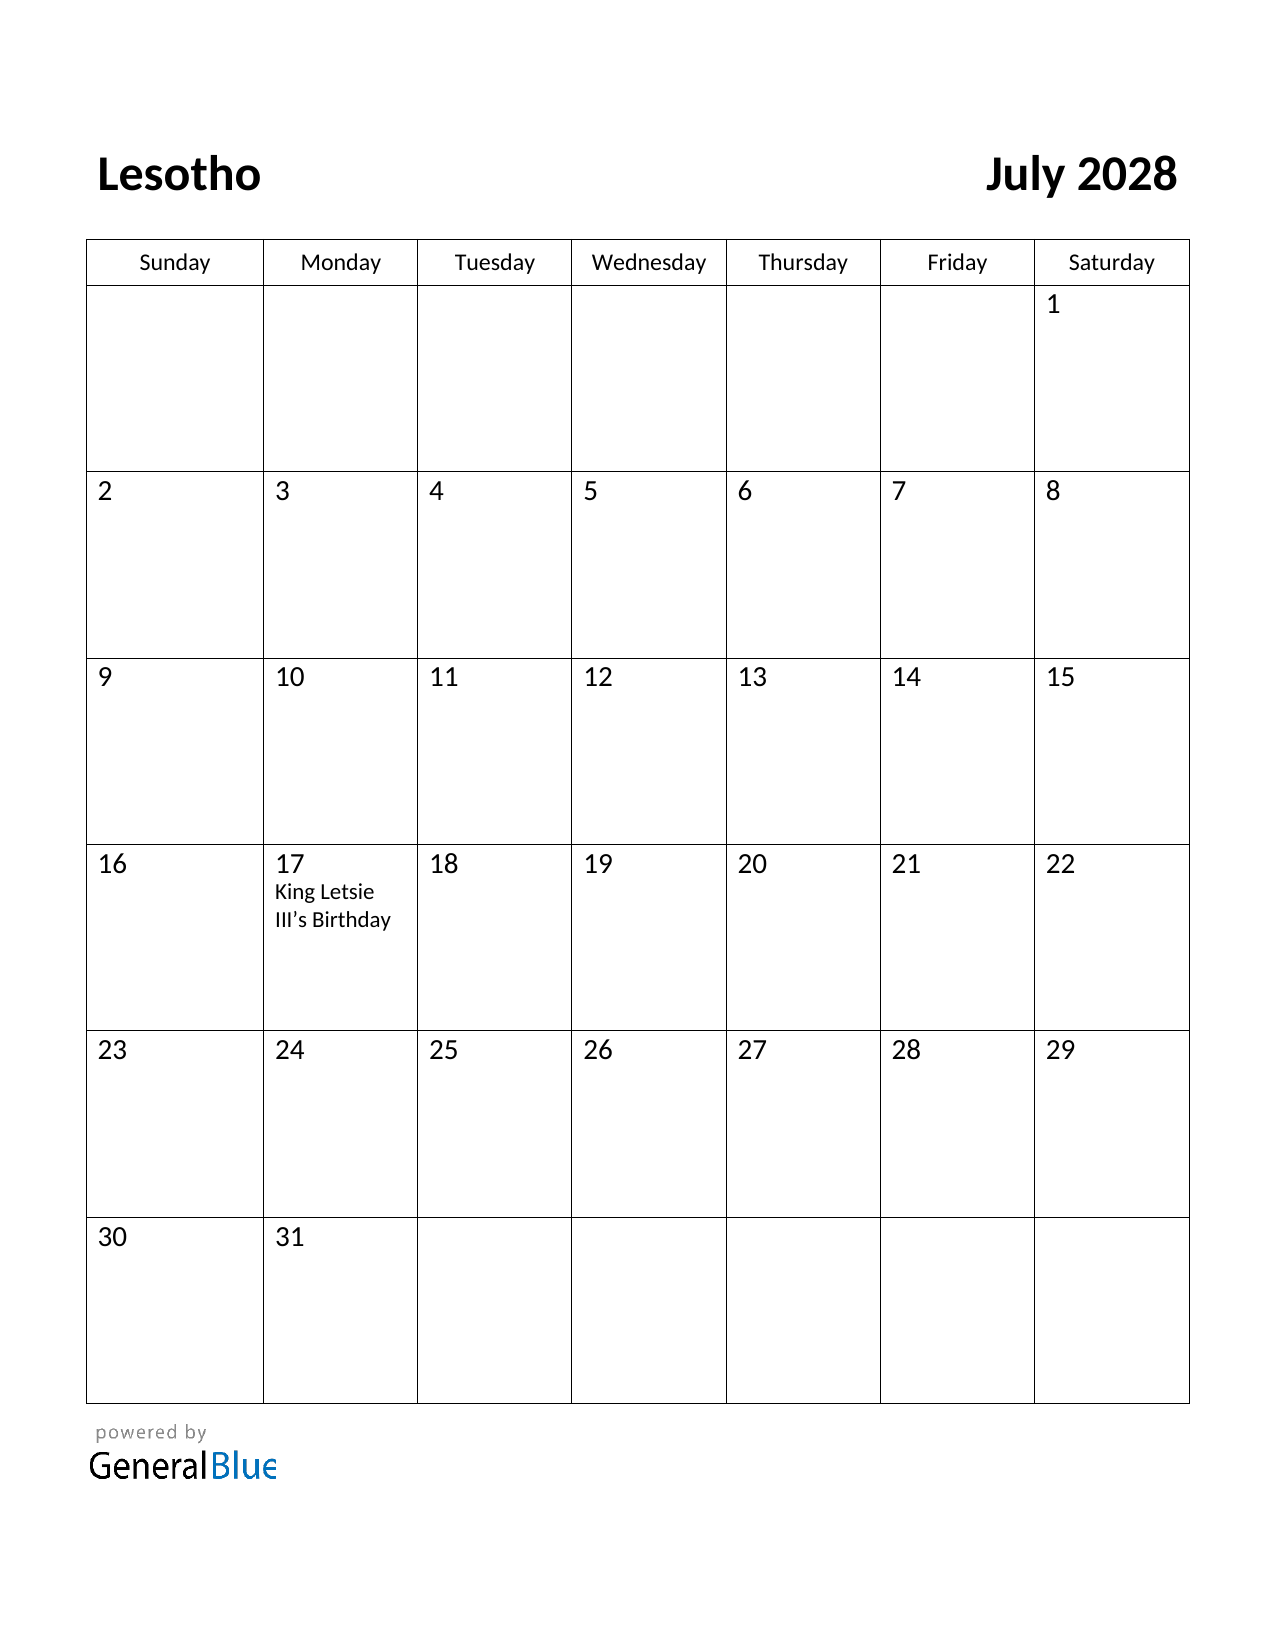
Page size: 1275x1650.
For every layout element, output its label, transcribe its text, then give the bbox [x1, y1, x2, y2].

table_header July 2028 [572, 105, 1189, 239]
table_cell 31 [264, 1218, 417, 1250]
table_cell [881, 318, 1034, 471]
table_cell Friday [881, 240, 1034, 284]
table_cell [572, 505, 726, 657]
table_cell 12 [572, 659, 726, 691]
table_cell 15 [1035, 659, 1189, 691]
table_cell 11 [418, 659, 571, 691]
table_cell 2 [87, 472, 263, 504]
table_cell [264, 691, 417, 844]
table_cell [727, 1064, 880, 1217]
table_cell 23 [87, 1031, 263, 1064]
table_cell 3 [264, 472, 417, 504]
table_cell 29 [1035, 1031, 1189, 1064]
table_cell [727, 505, 880, 657]
table_cell [881, 1218, 1034, 1250]
table_cell [418, 1064, 571, 1217]
table_cell [727, 318, 880, 471]
table_cell 30 [87, 1218, 263, 1250]
table_cell [418, 286, 571, 318]
table_cell 22 [1035, 845, 1189, 877]
table_cell [418, 691, 571, 844]
table_cell 9 [87, 659, 263, 691]
table_cell 16 [87, 845, 263, 877]
table_cell [1035, 1064, 1189, 1217]
table_cell 17 [264, 845, 417, 877]
table_cell [264, 1250, 417, 1403]
table_cell [264, 505, 417, 657]
table_cell [572, 878, 726, 1030]
table_cell [87, 1064, 263, 1217]
table_cell [418, 318, 571, 471]
table_cell [881, 286, 1034, 318]
table_cell 27 [727, 1031, 880, 1064]
table_cell [881, 1064, 1034, 1217]
table_cell [1035, 1218, 1189, 1250]
table_cell [881, 1250, 1034, 1403]
table_cell [881, 691, 1034, 844]
table_cell 25 [418, 1031, 571, 1064]
table_cell [418, 878, 571, 1030]
table_cell 14 [881, 659, 1034, 691]
table_cell [264, 1064, 417, 1217]
table_cell 26 [572, 1031, 726, 1064]
table_cell [1035, 878, 1189, 1030]
table_cell [727, 286, 880, 318]
table_cell 24 [264, 1031, 417, 1064]
table_cell [1035, 691, 1189, 844]
table_header Lesotho [86, 105, 572, 239]
table_cell Monday [264, 240, 417, 284]
table_cell [87, 691, 263, 844]
table_cell [572, 1250, 726, 1403]
table_cell [418, 505, 571, 657]
table_cell [572, 1064, 726, 1217]
table_cell [418, 1218, 571, 1250]
table_cell [1035, 1250, 1189, 1403]
table_cell [572, 286, 726, 318]
table_cell [1035, 318, 1189, 471]
table_cell 19 [572, 845, 726, 877]
table_cell 7 [881, 472, 1034, 504]
table_cell 20 [727, 845, 880, 877]
table_cell 5 [572, 472, 726, 504]
table_cell [86, 1404, 1189, 1502]
table_cell Saturday [1035, 240, 1189, 284]
table_cell [572, 318, 726, 471]
table_cell Wednesday [572, 240, 726, 284]
table_cell 28 [881, 1031, 1034, 1064]
table_cell [1035, 505, 1189, 657]
table_cell Tuesday [418, 240, 571, 284]
table_cell [727, 878, 880, 1030]
table_cell Sunday [87, 240, 263, 284]
table_cell 21 [881, 845, 1034, 877]
table_cell [264, 286, 417, 318]
table_cell [572, 1218, 726, 1250]
table_cell [264, 318, 417, 471]
table_cell King Letsie III’s Birthday [264, 878, 417, 1030]
table_cell [87, 878, 263, 1030]
table_cell [87, 505, 263, 657]
picture [88, 1421, 276, 1484]
table_cell 18 [418, 845, 571, 877]
table_cell [727, 1250, 880, 1403]
table_cell [572, 691, 726, 844]
table_cell [881, 878, 1034, 1030]
table_cell 13 [727, 659, 880, 691]
table_cell 4 [418, 472, 571, 504]
table_cell [87, 1250, 263, 1403]
table_cell 1 [1035, 286, 1189, 318]
table_cell [727, 1218, 880, 1250]
table_cell [881, 505, 1034, 657]
table_cell Thursday [727, 240, 880, 284]
table_cell [418, 1250, 571, 1403]
table_cell 10 [264, 659, 417, 691]
table_cell [727, 691, 880, 844]
table_cell [87, 286, 263, 318]
table_cell [87, 318, 263, 471]
table_cell 8 [1035, 472, 1189, 504]
table_cell 6 [727, 472, 880, 504]
